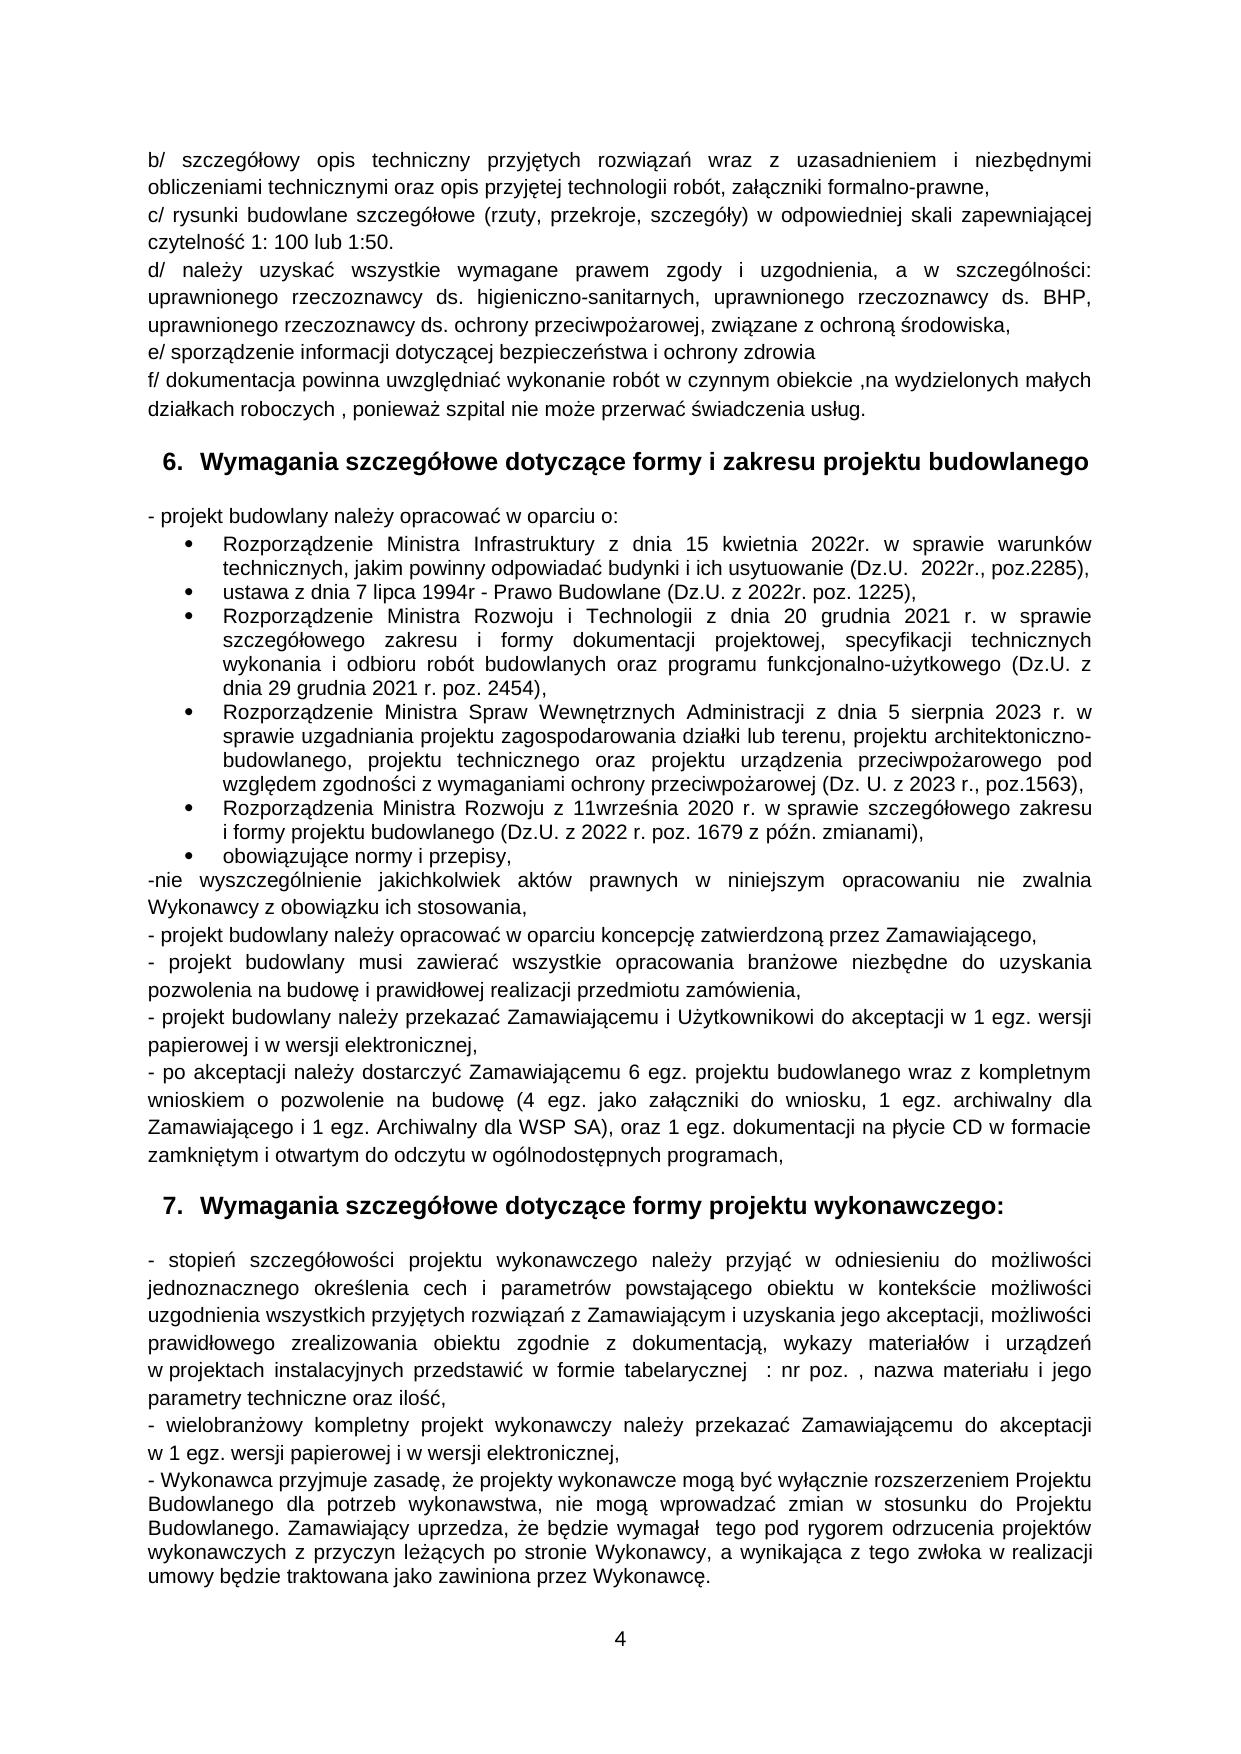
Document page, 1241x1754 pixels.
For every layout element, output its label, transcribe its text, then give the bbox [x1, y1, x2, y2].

text - projekt budowlany musi zawierać wszystkie opracowania branżowe niezbędne do uzyskania pozwolenia na budowę i prawidłowej realizacji przedmiotu zamówienia, [148, 950, 1093, 1001]
text - projekt budowlany należy przekazać Zamawiającemu i Użytkownikowi do akceptacji w 1 egz. wersji papierowej i w wersji elektronicznej, [148, 1005, 1093, 1056]
list Rozporządzenie Ministra Infrastruktury z dnia 15 kwietnia 2022r. w sprawie warunków technicznych, jakim powinny odpowiadać budynki i ich usytuowanie (Dz.U. 2022r., poz.2285), [185, 531, 1093, 579]
list Rozporządzenia Ministra Rozwoju z 11września 2020 r. w sprawie szczegółowego zakresu i formy projektu budowlanego (Dz.U. z 2022 r. poz. 1679 z późn. zmianami), [185, 795, 1093, 843]
text - po akceptacji należy dostarczyć Zamawiającemu 6 egz. projektu budowlanego wraz z kompletnym wnioskiem o pozwolenie na budowę (4 egz. jako załączniki do wniosku, 1 egz. archiwalny dla Zamawiającego i 1 egz. Archiwalny dla WSP SA), oraz 1 egz. dokumentacji na płycie CD w formacie zamkniętym i otwartym do odczytu w ogólnodostępnych programach, [148, 1060, 1093, 1166]
text - wielobranżowy kompletny projekt wykonawczy należy przekazać Zamawiającemu do akceptacji w 1 egz. wersji papierowej i w wersji elektronicznej, [148, 1413, 1093, 1465]
text - Wykonawca przyjmuje zasadę, że projekty wykonawcze mogą być wyłącznie rozszerzeniem Projektu Budowlanego dla potrzeb wykonawstwa, nie mogą wprowadzać zmian w stosunku do Projektu Budowlanego. Zamawiający uprzedza, że będzie wymagał tego pod rygorem odrzucenia projektów wykonawczych z przyczyn leżących po stronie Wykonawcy, a wynikająca z tego zwłoka w realizacji umowy będzie traktowana jako zawiniona przez Wykonawcę. [148, 1468, 1093, 1588]
list ustawa z dnia 7 lipca 1994r - Prawo Budowlane (Dz.U. z 2022r. poz. 1225), [185, 579, 1093, 603]
list Wymagania szczegółowe dotyczące formy projektu wykonawczego: [162, 1191, 1093, 1219]
text c/ rysunki budowlane szczegółowe (rzuty, przekroje, szczegóły) w odpowiedniej skali zapewniającej czytelność 1: 100 lub 1:50. [148, 203, 1093, 254]
text b/ szczegółowy opis techniczny przyjętych rozwiązań wraz z uzasadnieniem i niezbędnymi obliczeniami technicznymi oraz opis przyjętej technologii robót, załączniki formalno-prawne, [148, 148, 1093, 199]
text e/ sporządzenie informacji dotyczącej bezpieczeństwa i ochrony zdrowia [148, 340, 1093, 364]
list Wymagania szczegółowe dotyczące formy i zakresu projektu budowlanego [162, 446, 1093, 475]
list Rozporządzenie Ministra Rozwoju i Technologii z dnia 20 grudnia 2021 r. w sprawie szczegółowego zakresu i formy dokumentacji projektowej, specyfikacji technicznych wykonania i odbioru robót budowlanych oraz programu funkcjonalno-użytkowego (Dz.U. z dnia 29 grudnia 2021 r. poz. 2454), [185, 603, 1093, 699]
list obowiązujące normy i przepisy, [185, 843, 1093, 867]
text -nie wyszczególnienie jakichkolwiek aktów prawnych w niniejszym opracowaniu nie zwalnia Wykonawcy z obowiązku ich stosowania, [148, 867, 1093, 919]
text - projekt budowlany należy opracować w oparciu o: [148, 504, 1093, 528]
text f/ dokumentacja powinna uwzględniać wykonanie robót w czynnym obiekcie ,na wydzielonych małych działkach roboczych , ponieważ szpital nie może przerwać świadczenia usług. [148, 368, 1093, 422]
text - stopień szczegółowości projektu wykonawczego należy przyjąć w odniesieniu do możliwości jednoznacznego określenia cech i parametrów powstającego obiektu w kontekście możliwości uzgodnienia wszystkich przyjętych rozwiązań z Zamawiającym i uzyskania jego akceptacji, możliwości prawidłowego zrealizowania obiektu zgodnie z dokumentacją, wykazy materiałów i urządzeń w projektach instalacyjnych przedstawić w formie tabelarycznej : nr poz. , nazwa materiału i jego parametry techniczne oraz ilość, [148, 1248, 1093, 1410]
text - projekt budowlany należy opracować w oparciu koncepcję zatwierdzoną przez Zamawiającego, [148, 922, 1093, 946]
text d/ należy uzyskać wszystkie wymagane prawem zgody i uzgodnienia, a w szczególności: uprawnionego rzeczoznawcy ds. higieniczno-sanitarnych, uprawnionego rzeczoznawcy ds. BHP, uprawnionego rzeczoznawcy ds. ochrony przeciwpożarowej, związane z ochroną środowiska, [148, 258, 1093, 337]
list Rozporządzenie Ministra Spraw Wewnętrznych Administracji z dnia 5 sierpnia 2023 r. w sprawie uzgadniania projektu zagospodarowania działki lub terenu, projektu architektoniczno-budowlanego, projektu technicznego oraz projektu urządzenia przeciwpożarowego pod względem zgodności z wymaganiami ochrony przeciwpożarowej (Dz. U. z 2023 r., poz.1563), [185, 699, 1093, 795]
